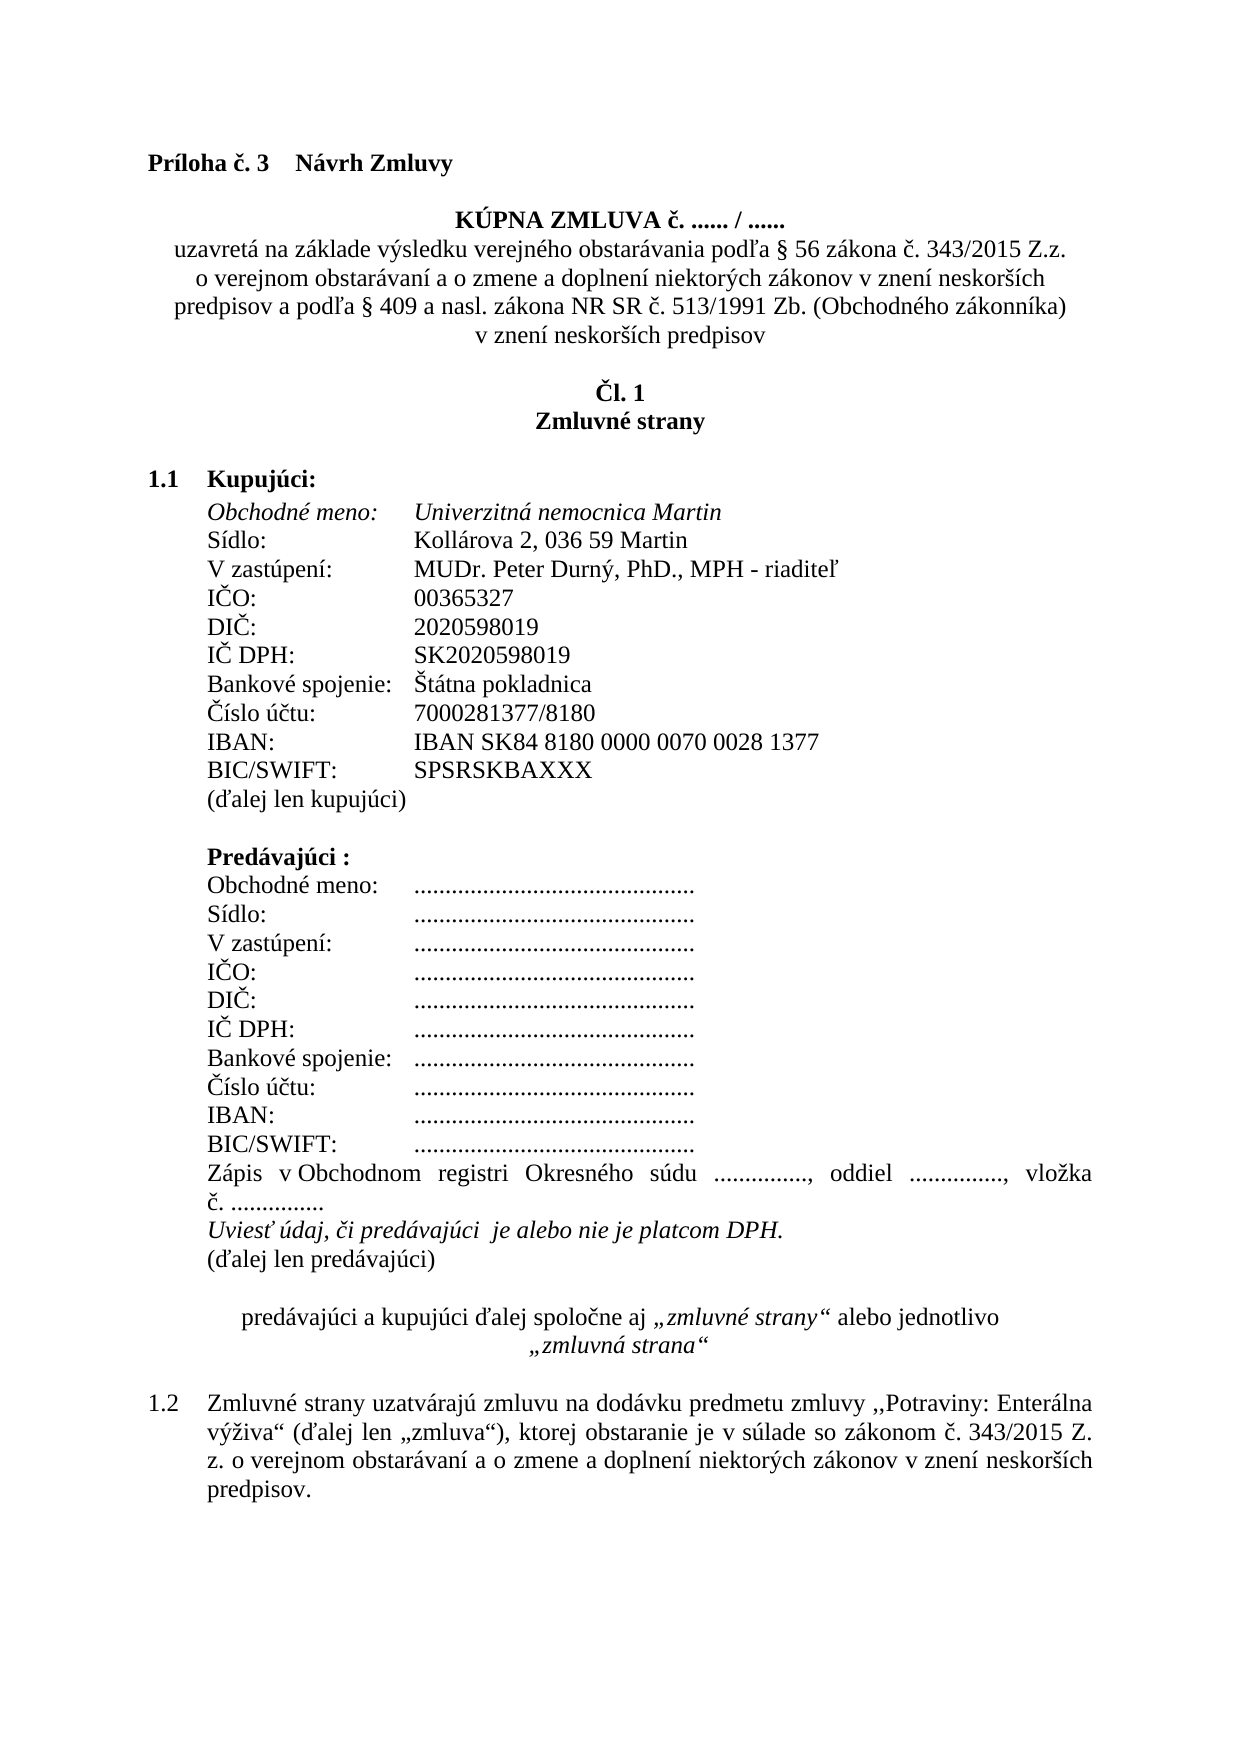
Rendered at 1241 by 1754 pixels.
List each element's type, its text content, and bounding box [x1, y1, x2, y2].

text IČ DPH: ............................................. [207, 1014, 1092, 1043]
list Zmluvné strany uzatvárajú zmluvu na dodávku predmetu zmluvy ,,Potraviny: Enterálna výživa“ (ďalej len „zmluva“), ktorej obstaranie je v súlade so zákonom č. 343/2015 Z. z. o verejnom obstarávaní a o zmene a doplnení niektorých zákonov v znení neskorších predpisov. [148, 1388, 1092, 1503]
text „zmluvná strana“ [148, 1331, 1092, 1359]
text V zastúpení: ............................................. [207, 928, 1092, 957]
subtitle Obchodné meno: Univerzitná nemocnica Martin [207, 497, 1107, 526]
text Príloha č. 3 Návrh Zmluvy [148, 148, 1092, 176]
text Číslo účtu: 7000281377/8180 [207, 698, 1092, 727]
text (ďalej len kupujúci) [207, 784, 1092, 813]
list Kupujúci: [148, 464, 1092, 493]
text Čl. 1 [148, 378, 1092, 406]
text Bankové spojenie: ............................................. [207, 1043, 1092, 1072]
text V zastúpení: MUDr. Peter Durný, PhD., MPH - riaditeľ [207, 554, 1092, 583]
text IČO: 00365327 [207, 583, 1092, 612]
text DIČ: ............................................. [207, 986, 1092, 1014]
text Sídlo: ............................................. [207, 899, 1092, 928]
list Zmluvné strany [148, 406, 1092, 435]
text Sídlo: Kollárova 2, 036 59 Martin [207, 526, 1092, 554]
text uzavretá na základe výsledku verejného obstarávania podľa § 56 zákona č. 343/2015 Z.z. o verejnom obstarávaní a o zmene a doplnení niektorých zákonov v znení neskorších predpisov a podľa § 409 a nasl. zákona NR SR č. 513/1991 Zb. (Obchodného zákonníka) v znení neskorších predpisov [148, 234, 1092, 349]
text predávajúci a kupujúci ďalej spoločne aj „zmluvné strany“ alebo jednotlivo [148, 1302, 1092, 1331]
text DIČ: 2020598019 [207, 612, 1092, 641]
text Predávajúci : [207, 842, 1092, 871]
text IČO: ............................................. [207, 957, 1092, 986]
text BIC/SWIFT: ............................................. [207, 1129, 1092, 1158]
text IČ DPH: SK2020598019 [207, 641, 1092, 669]
text Bankové spojenie: Štátna pokladnica [207, 669, 1092, 698]
text Číslo účtu: ............................................. [207, 1072, 1092, 1101]
text IBAN: IBAN SK84 8180 0000 0070 0028 1377 [207, 727, 1092, 756]
text Obchodné meno: ............................................. [207, 871, 1092, 899]
text Zápis v Obchodnom registri Okresného súdu ..............., oddiel ..............., vložka č. ............... [207, 1158, 1092, 1216]
text BIC/SWIFT: SPSRSKBAXXX [207, 756, 1092, 784]
text (ďalej len predávajúci) [207, 1244, 1092, 1273]
text KÚPNA ZMLUVA č. ...... / ...... [148, 205, 1092, 234]
text Uviesť údaj, či predávajúci je alebo nie je platcom DPH. [207, 1216, 1092, 1244]
text IBAN: ............................................. [207, 1101, 1092, 1129]
